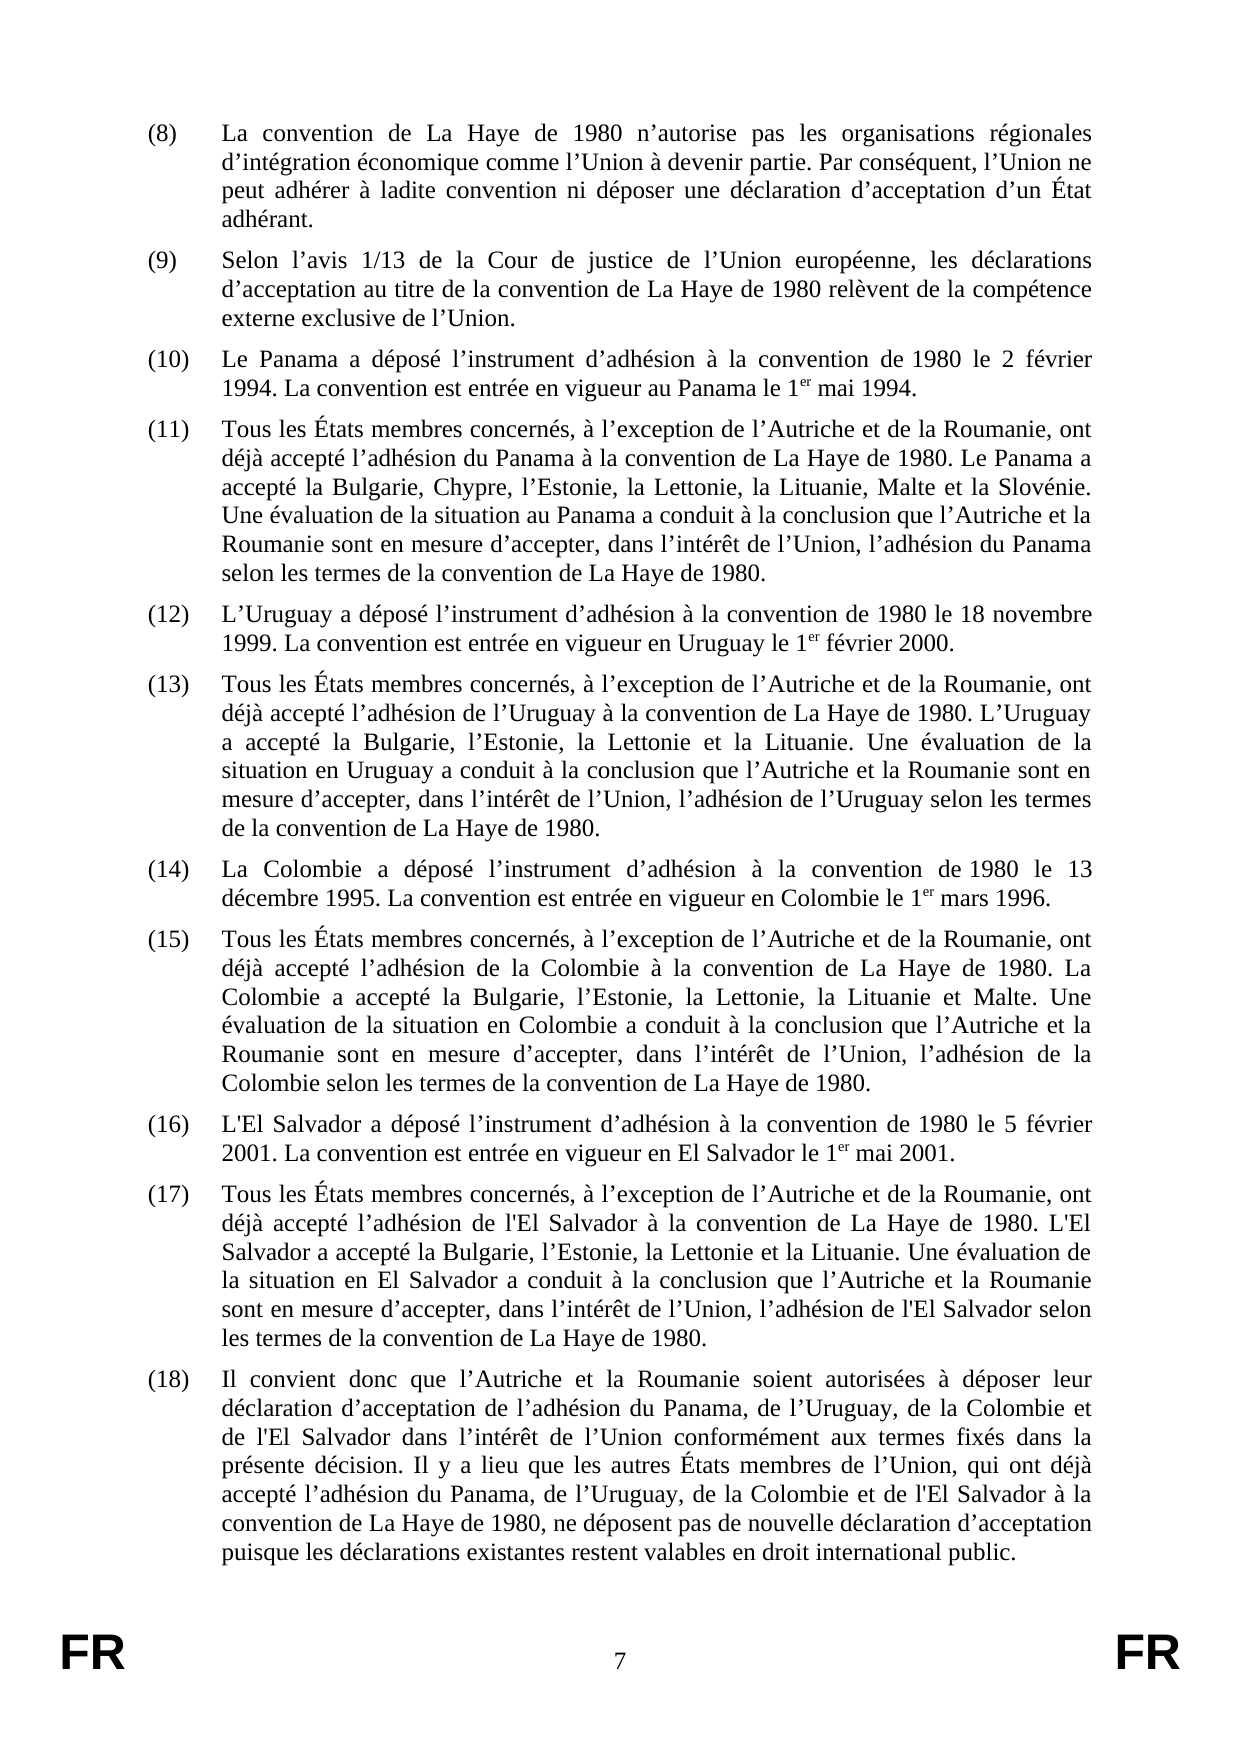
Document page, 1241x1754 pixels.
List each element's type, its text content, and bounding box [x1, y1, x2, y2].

text (8) La convention de La Haye de 1980 n’autorise pas les organisations régionales d’intégration économique comme l’Union à devenir partie. Par conséquent, l’Union ne peut adhérer à ladite convention ni déposer une déclaration d’acceptation d’un État adhérant. [148, 118, 1093, 233]
text (11) Tous les États membres concernés, à l’exception de l’Autriche et de la Roumanie, ont déjà accepté l’adhésion du Panama à la convention de La Haye de 1980. Le Panama a accepté la Bulgarie, Chypre, l’Estonie, la Lettonie, la Lituanie, Malte et la Slovénie. Une évaluation de la situation au Panama a conduit à la conclusion que l’Autriche et la Roumanie sont en mesure d’accepter, dans l’intérêt de l’Union, l’adhésion du Panama selon les termes de la convention de La Haye de 1980. [148, 414, 1093, 587]
text (15) Tous les États membres concernés, à l’exception de l’Autriche et de la Roumanie, ont déjà accepté l’adhésion de la Colombie à la convention de La Haye de 1980. La Colombie a accepté la Bulgarie, l’Estonie, la Lettonie, la Lituanie et Malte. Une évaluation de la situation en Colombie a conduit à la conclusion que l’Autriche et la Roumanie sont en mesure d’accepter, dans l’intérêt de l’Union, l’adhésion de la Colombie selon les termes de la convention de La Haye de 1980. [148, 924, 1093, 1097]
text (13) Tous les États membres concernés, à l’exception de l’Autriche et de la Roumanie, ont déjà accepté l’adhésion de l’Uruguay à la convention de La Haye de 1980. L’Uruguay a accepté la Bulgarie, l’Estonie, la Lettonie et la Lituanie. Une évaluation de la situation en Uruguay a conduit à la conclusion que l’Autriche et la Roumanie sont en mesure d’accepter, dans l’intérêt de l’Union, l’adhésion de l’Uruguay selon les termes de la convention de La Haye de 1980. [148, 669, 1093, 842]
text (16) L'El Salvador a déposé l’instrument d’adhésion à la convention de 1980 le 5 février 2001. La convention est entrée en vigueur en El Salvador le 1er mai 2001. [148, 1109, 1093, 1167]
text (17) Tous les États membres concernés, à l’exception de l’Autriche et de la Roumanie, ont déjà accepté l’adhésion de l'El Salvador à la convention de La Haye de 1980. L'El Salvador a accepté la Bulgarie, l’Estonie, la Lettonie et la Lituanie. Une évaluation de la situation en El Salvador a conduit à la conclusion que l’Autriche et la Roumanie sont en mesure d’accepter, dans l’intérêt de l’Union, l’adhésion de l'El Salvador selon les termes de la convention de La Haye de 1980. [148, 1179, 1093, 1352]
text (12) L’Uruguay a déposé l’instrument d’adhésion à la convention de 1980 le 18 novembre 1999. La convention est entrée en vigueur en Uruguay le 1er février 2000. [148, 599, 1093, 657]
text (14) La Colombie a déposé l’instrument d’adhésion à la convention de 1980 le 13 décembre 1995. La convention est entrée en vigueur en Colombie le 1er mars 1996. [148, 854, 1093, 912]
text (10) Le Panama a déposé l’instrument d’adhésion à la convention de 1980 le 2 février 1994. La convention est entrée en vigueur au Panama le 1er mai 1994. [148, 344, 1093, 402]
text (18) Il convient donc que l’Autriche et la Roumanie soient autorisées à déposer leur déclaration d’acceptation de l’adhésion du Panama, de l’Uruguay, de la Colombie et de l'El Salvador dans l’intérêt de l’Union conformément aux termes fixés dans la présente décision. Il y a lieu que les autres États membres de l’Union, qui ont déjà accepté l’adhésion du Panama, de l’Uruguay, de la Colombie et de l'El Salvador à la convention de La Haye de 1980, ne déposent pas de nouvelle déclaration d’acceptation puisque les déclarations existantes restent valables en droit international public. [148, 1364, 1093, 1566]
text (9) Selon l’avis 1/13 de la Cour de justice de l’Union européenne, les déclarations d’acceptation au titre de la convention de La Haye de 1980 relèvent de la compétence externe exclusive de l’Union. [148, 246, 1093, 332]
